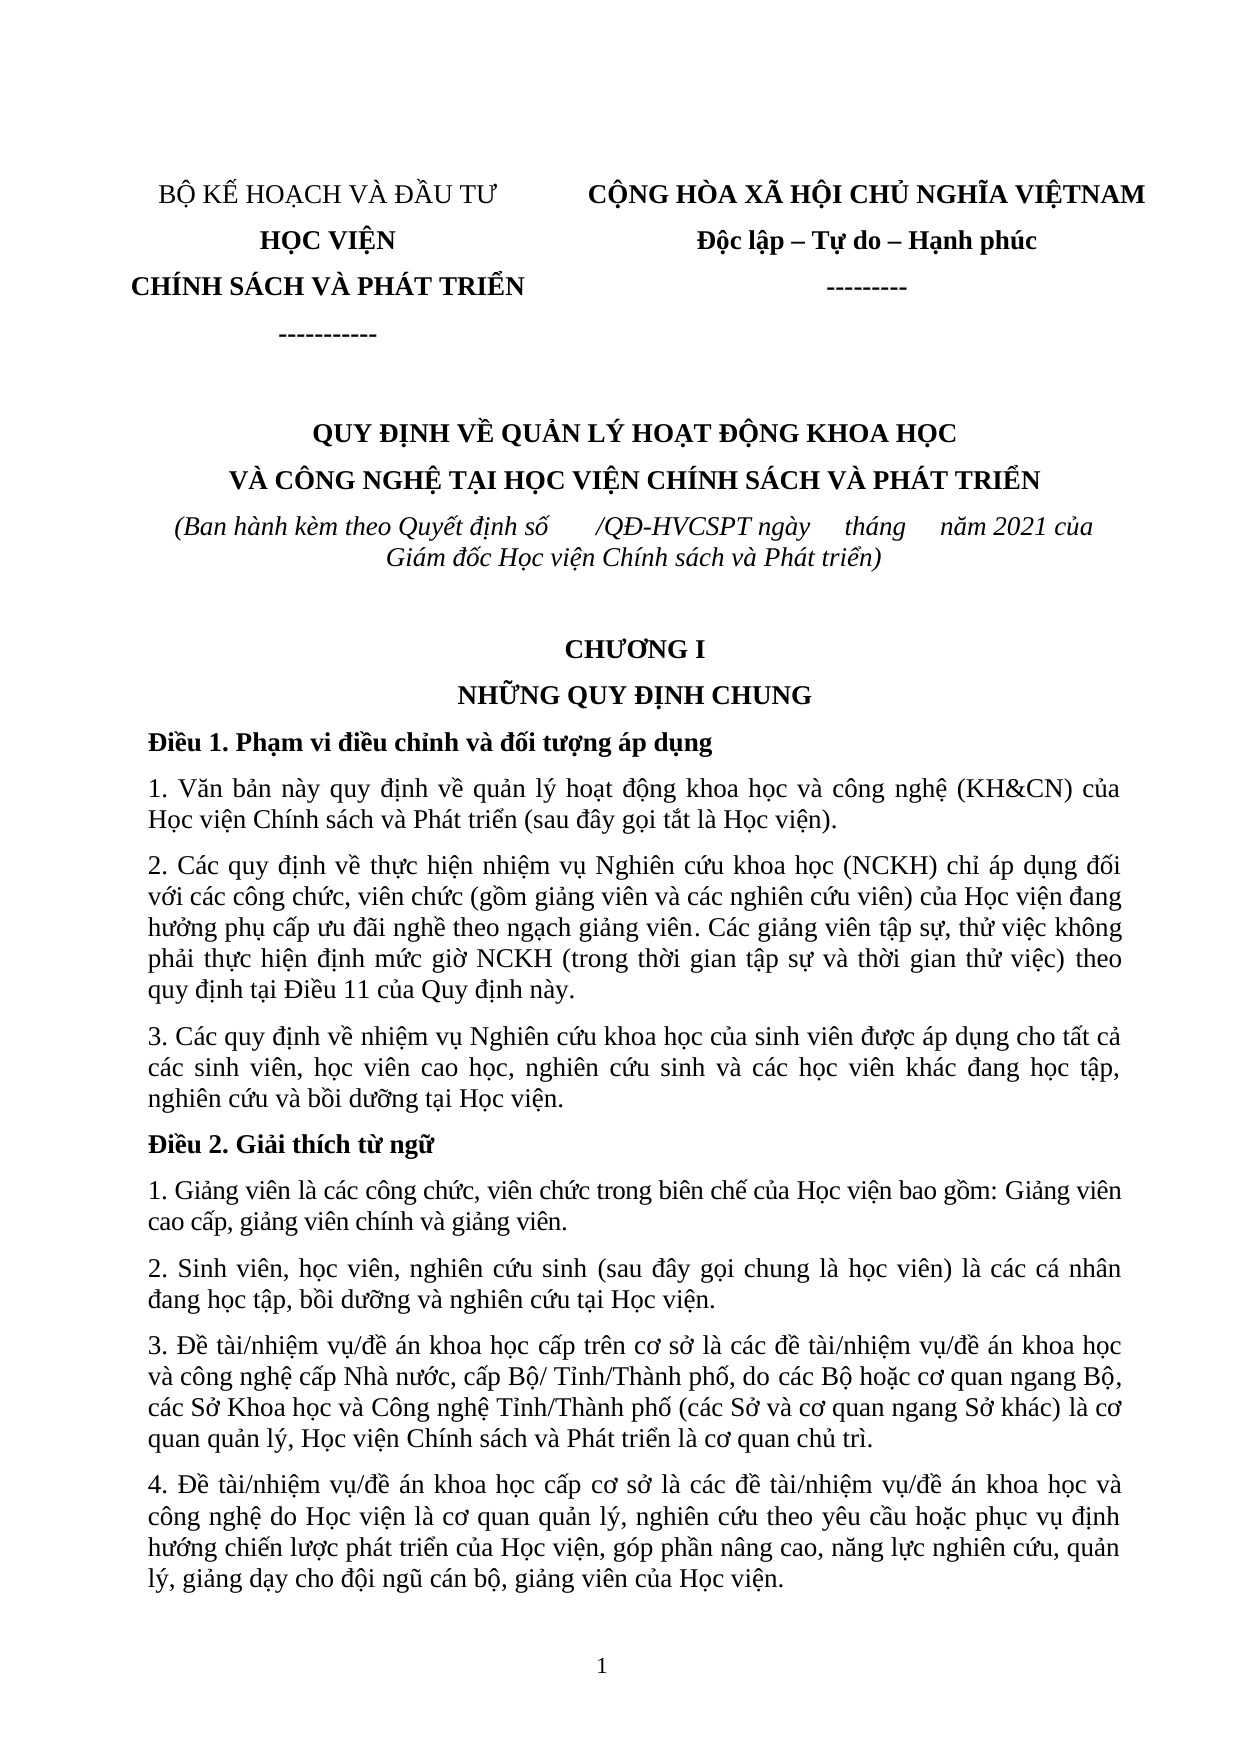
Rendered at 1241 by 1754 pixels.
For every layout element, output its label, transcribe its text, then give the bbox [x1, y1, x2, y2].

text 2. Sinh viên, học viên, nghiên cứu sinh (sau đây gọi chung là học viên) là các cá nhân đang học tập, bồi dưỡng và nghiên cứu tại Học viện. [148, 1252, 1122, 1314]
text 1. Văn bản này quy định về quản lý hoạt động khoa học và công nghệ (KH&CN) của Học viện Chính sách và Phát triển (sau đây gọi tắt là Học viện). [148, 772, 1122, 834]
table_header BỘ KẾ HOẠCH VÀ ĐẦU TƯ HỌC VIỆN CHÍNH SÁCH VÀ PHÁT TRIỂN ----------- [103, 172, 553, 363]
text VÀ CÔNG NGHỆ TẠI HỌC VIỆN CHÍNH SÁCH VÀ PHÁT TRIỂN [148, 464, 1122, 495]
text 2. Các quy định về thực hiện nhiệm vụ Nghiên cứu khoa học (NCKH) chỉ áp dụng đối với các công chức, viên chức (gồm giảng viên và các nghiên cứu viên) của Học viện đang hưởng phụ cấp ưu đãi nghề theo ngạch giảng viên. Các giảng viên tập sự, thử việc không phải thực hiện định mức giờ NCKH (trong thời gian tập sự và thời gian thử việc) theo quy định tại Điều 11 của Quy định này. [148, 849, 1122, 1005]
text 4. Đề tài/nhiệm vụ/đề án khoa học cấp cơ sở là các đề tài/nhiệm vụ/đề án khoa học và công nghệ do Học viện là cơ quan quản lý, nghiên cứu theo yêu cầu hoặc phục vụ định hướng chiến lược phát triển của Học viện, góp phần nâng cao, năng lực nghiên cứu, quản lý, giảng dạy cho đội ngũ cán bộ, giảng viên của Học viện. [148, 1468, 1122, 1593]
text 1. Giảng viên là các công chức, viên chức trong biên chế của Học viện bao gồm: Giảng viên cao cấp, giảng viên chính và giảng viên. [148, 1174, 1122, 1237]
text Điều 2. Giải thích từ ngữ [148, 1128, 1122, 1159]
text 3. Các quy định về nhiệm vụ Nghiên cứu khoa học của sinh viên được áp dụng cho tất cả các sinh viên, học viên cao học, nghiên cứu sinh và các học viên khác đang học tập, nghiên cứu và bồi dưỡng tại Học viện. [148, 1020, 1122, 1113]
text 3. Đề tài/nhiệm vụ/đề án khoa học cấp trên cơ sở là các đề tài/nhiệm vụ/đề án khoa học và công nghệ cấp Nhà nước, cấp Bộ/ Tỉnh/Thành phố, do các Bộ hoặc cơ quan ngang Bộ, các Sở Khoa học và Công nghệ Tỉnh/Thành phố (các Sở và cơ quan ngang Sở khác) là cơ quan quản lý, Học viện Chính sách và Phát triển là cơ quan chủ trì. [148, 1329, 1122, 1453]
text QUY ĐỊNH VỀ QUẢN LÝ HOẠT ĐỘNG KHOA HỌC [148, 418, 1122, 449]
table_header CỘNG HÒA XÃ HỘI CHỦ NGHĨA VIỆTNAM Độc lập – Tự do – Hạnh phúc --------- [553, 172, 1181, 363]
text (Ban hành kèm theo Quyết định số /QĐ-HVCSPT ngày tháng năm 2021 của Giám đốc Học viện Chính sách và Phát triển) [148, 510, 1122, 572]
text NHỮNG QUY ĐỊNH CHUNG [148, 679, 1122, 711]
text CHƯƠNG I [148, 633, 1122, 664]
text Điều 1. Phạm vi điều chỉnh và đối tượng áp dụng [148, 726, 1122, 757]
